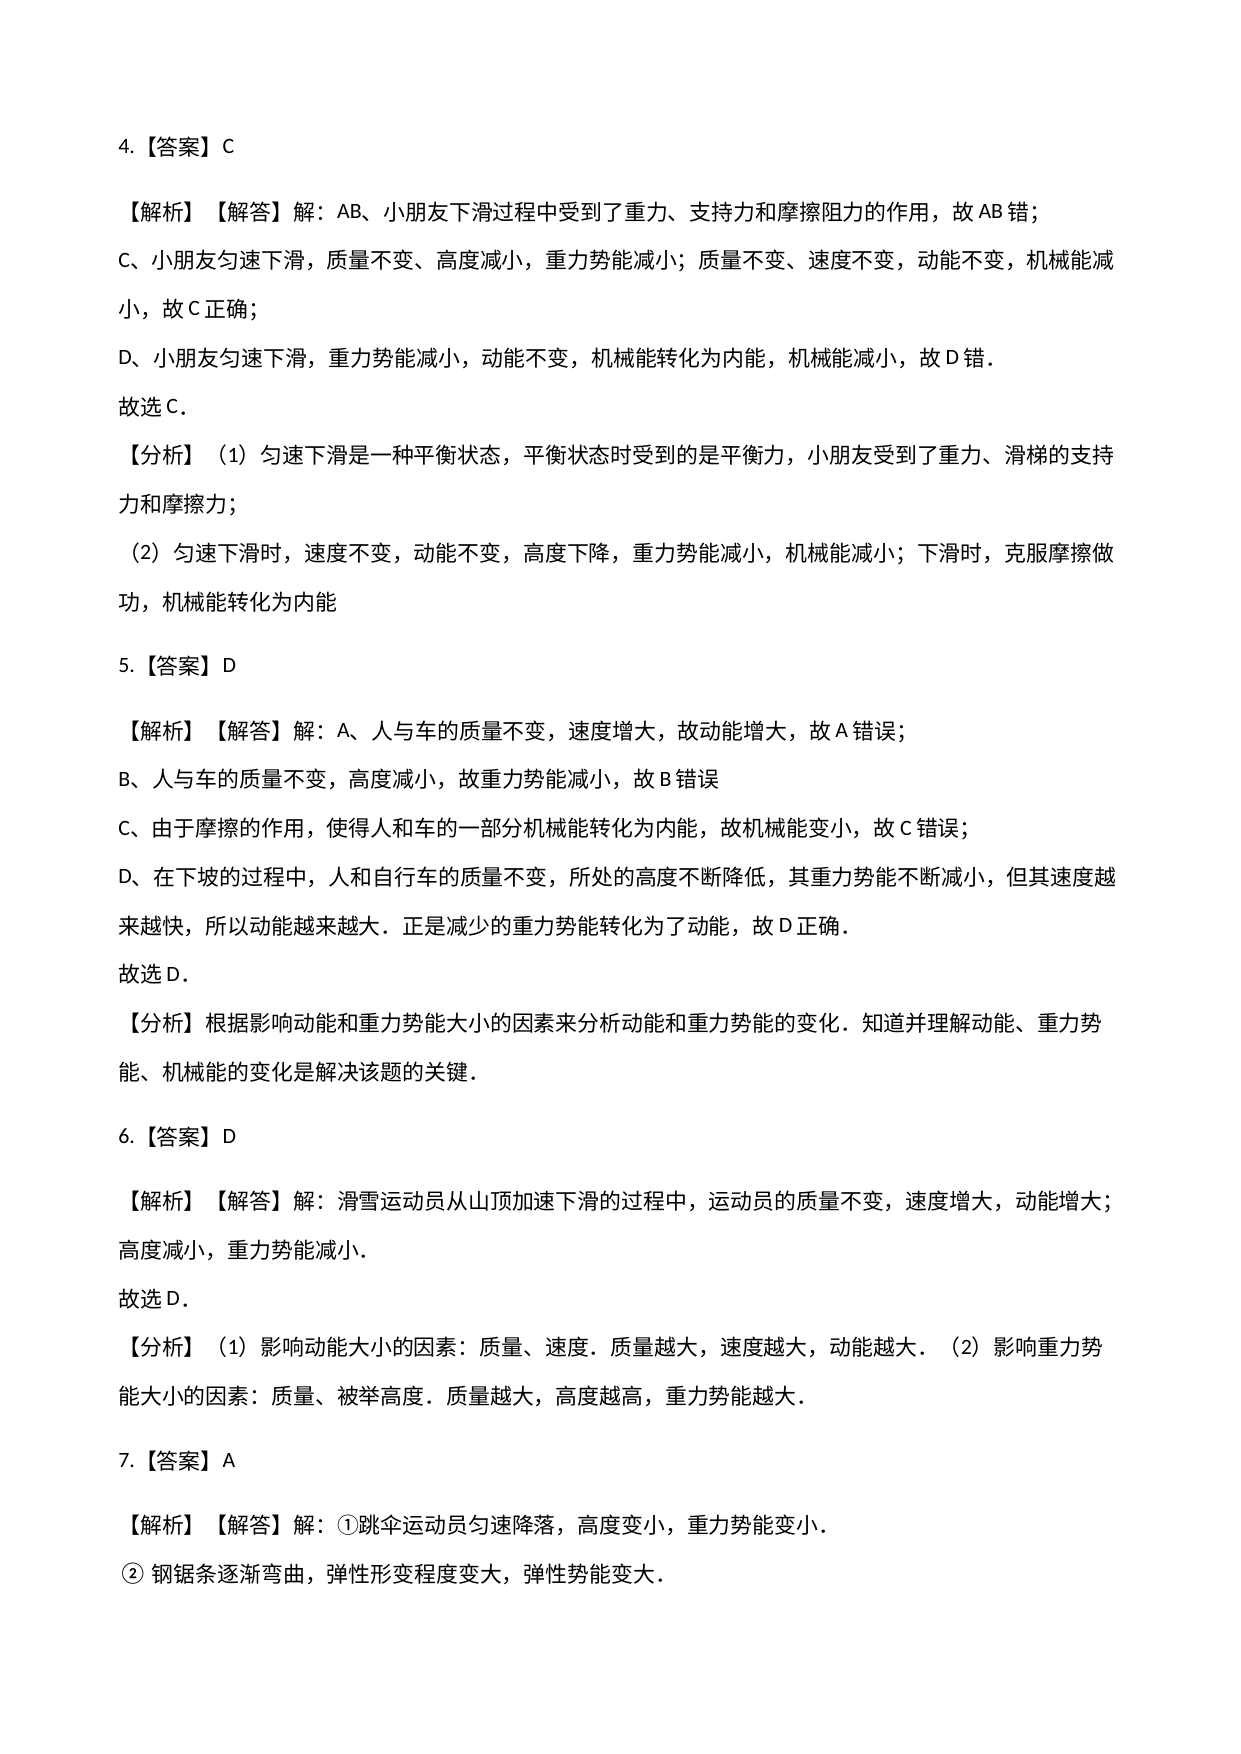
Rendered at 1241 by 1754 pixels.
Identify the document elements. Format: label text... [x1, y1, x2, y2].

text 【解析】【解答】解：A、人与车的质量不变，速度增大，故动能增大，故A错误； B、人与车的质量不变，高度减小，故重力势能减小，故B错误 C、由于摩擦的作用，使得人和车的一部分机械能转化为内能，故机械能变小，故C错误； D、在下坡的过程中，人和自行车的质量不变，所处的高度不断降低，其重力势能不断减小，但其速度越来越快，所以动能越来越大．正是减少的重力势能转化为了动能，故D正确． 故选D． 【分析】根据影响动能和重力势能大小的因素来分析动能和重力势能的变化．知道并理解动能、重力势能、机械能的变化是解决该题的关键． [118, 713, 1122, 1087]
text 【解析】【解答】解：滑雪运动员从山顶加速下滑的过程中，运动员的质量不变，速度增大，动能增大；高度减小，重力势能减小． 故选D． 【分析】（1）影响动能大小的因素：质量、速度．质量越大，速度越大，动能越大．（2）影响重力势能大小的因素：质量、被举高度．质量越大，高度越高，重力势能越大． [118, 1184, 1122, 1411]
text 5.【答案】D [118, 649, 1122, 681]
text 6.【答案】D [118, 1119, 1122, 1152]
text 7.【答案】A [118, 1443, 1122, 1476]
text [118, 1508, 1122, 1589]
text 【解析】【解答】解：AB、小朋友下滑过程中受到了重力、支持力和摩擦阻力的作用，故AB错； C、小朋友匀速下滑，质量不变、高度减小，重力势能减小；质量不变、速度不变，动能不变，机械能减小，故C正确； D、小朋友匀速下滑，重力势能减小，动能不变，机械能转化为内能，机械能减小，故D错． 故选C． 【分析】（1）匀速下滑是一种平衡状态，平衡状态时受到的是平衡力，小朋友受到了重力、滑梯的支持力和摩擦力； （2）匀速下滑时，速度不变，动能不变，高度下降，重力势能减小，机械能减小；下滑时，克服摩擦做功，机械能转化为内能 [118, 194, 1122, 617]
text 4.【答案】C [118, 129, 1122, 162]
